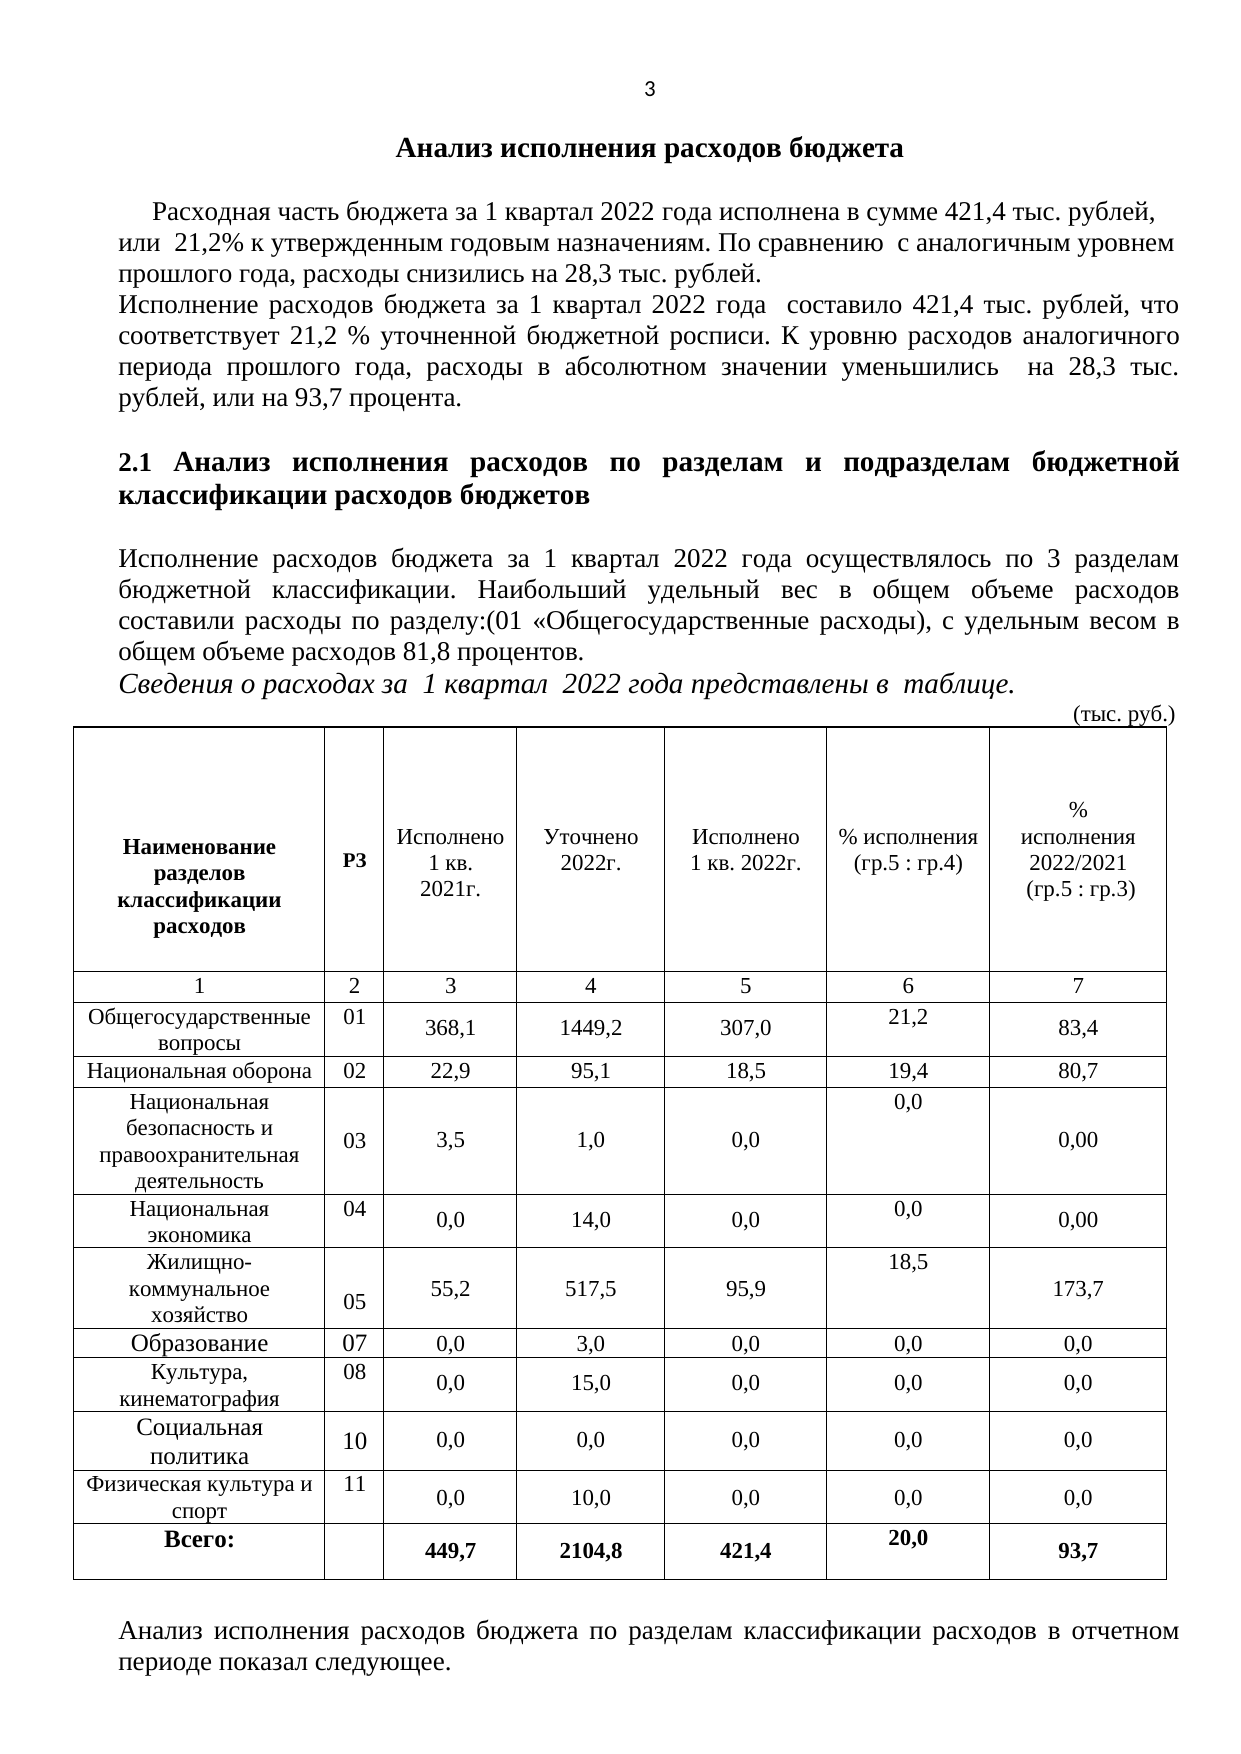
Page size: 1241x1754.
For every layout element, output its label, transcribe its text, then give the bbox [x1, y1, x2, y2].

table_cell 55,2 [384, 1248, 516, 1327]
table_cell 20,0 [827, 1524, 989, 1579]
table_cell 83,4 [990, 1003, 1166, 1056]
table_cell 4 [517, 972, 664, 1002]
table_cell 10,0 [517, 1471, 664, 1523]
table_cell 1 [74, 972, 324, 1002]
list Расходная часть бюджета за 1 квартал 2022 года исполнена в сумме 421,4 тыс. рублей, или 21,2% к утвержденным годовым назначениям. По сравнению с аналогичным уровнем прошлого года, расходы снизились на 28,3 тыс. рублей. [118, 194, 1181, 288]
text (тыс. руб.) [118, 700, 1181, 726]
table_cell 0,0 [665, 1471, 826, 1523]
text Анализ исполнения расходов бюджета по разделам классификации расходов в отчетном периоде показал следующее. [118, 1614, 1181, 1676]
table_cell Национальная безопасность и правоохранительная деятельность [74, 1088, 324, 1193]
table_cell 5 [665, 972, 826, 1002]
table_cell 0,0 [827, 1088, 989, 1193]
table_cell 0,0 [384, 1329, 516, 1357]
table_cell 368,1 [384, 1003, 516, 1056]
table_cell 0,0 [384, 1195, 516, 1247]
table_cell 449,7 [384, 1524, 516, 1579]
table_cell 0,0 [990, 1358, 1166, 1411]
table_cell 0,0 [517, 1412, 664, 1469]
table_cell Жилищно-коммунальное хозяйство [74, 1248, 324, 1327]
table_cell 02 [325, 1057, 383, 1087]
table_cell Физическая культура и спорт [74, 1471, 324, 1523]
table_cell Культура, кинематография [74, 1358, 324, 1411]
table_header % исполнения (гр.5 : гр.4) [827, 728, 989, 971]
table_cell 2 [325, 972, 383, 1002]
table_cell 6 [827, 972, 989, 1002]
table_cell 95,9 [665, 1248, 826, 1327]
table_cell Образование [74, 1329, 324, 1357]
table_cell 0,0 [827, 1329, 989, 1357]
table_cell Национальная оборона [74, 1057, 324, 1087]
table_cell 0,0 [990, 1412, 1166, 1469]
table_cell Национальная экономика [74, 1195, 324, 1247]
table_cell 0,0 [384, 1471, 516, 1523]
table_cell Всего: [74, 1524, 324, 1579]
table_cell 01 [325, 1003, 383, 1056]
table_cell 0,0 [665, 1088, 826, 1193]
table_cell 517,5 [517, 1248, 664, 1327]
table_cell 21,2 [827, 1003, 989, 1056]
table_cell 0,0 [827, 1412, 989, 1469]
table_cell 0,0 [990, 1471, 1166, 1523]
table_header РЗ [325, 728, 383, 971]
table_cell 05 [325, 1248, 383, 1327]
table_cell 14,0 [517, 1195, 664, 1247]
text Сведения о расходах за 1 квартал 2022 года представлены в таблице. [118, 667, 1181, 700]
table_cell 22,9 [384, 1057, 516, 1087]
table_cell 04 [325, 1195, 383, 1247]
table_cell 80,7 [990, 1057, 1166, 1087]
table_cell 0,00 [990, 1088, 1166, 1193]
table_cell 2104,8 [517, 1524, 664, 1579]
table_cell 0,0 [665, 1195, 826, 1247]
list 2.1 Анализ исполнения расходов по разделам и подразделам бюджетной классификации расходов бюджетов [118, 444, 1181, 511]
table_cell 1,0 [517, 1088, 664, 1193]
table_cell 1449,2 [517, 1003, 664, 1056]
table_cell 19,4 [827, 1057, 989, 1087]
table_cell 15,0 [517, 1358, 664, 1411]
table_cell 3,5 [384, 1088, 516, 1193]
text Исполнение расходов бюджета за 1 квартал 2022 года составило 421,4 тыс. рублей, что соответствует 21,2 % уточненной бюджетной росписи. К уровню расходов аналогичного периода прошлого года, расходы в абсолютном значении уменьшились на 28,3 тыс. рублей, или на 93,7 процента. [118, 288, 1181, 413]
table_cell 93,7 [990, 1524, 1166, 1579]
table_cell 0,0 [665, 1412, 826, 1469]
table_cell 07 [325, 1329, 383, 1357]
table_cell 11 [325, 1471, 383, 1523]
table_cell 0,0 [827, 1358, 989, 1411]
table_cell 08 [325, 1358, 383, 1411]
table_cell 0,0 [665, 1329, 826, 1357]
table_cell 18,5 [827, 1248, 989, 1327]
table_cell 3 [384, 972, 516, 1002]
table_header Уточнено 2022г. [517, 728, 664, 971]
table_cell 0,00 [990, 1195, 1166, 1247]
table_cell 0,0 [990, 1329, 1166, 1357]
table_header Исполнено 1 кв. 2021г. [384, 728, 516, 971]
table_cell Социальная политика [74, 1412, 324, 1469]
table_header Исполнено 1 кв. 2022г. [665, 728, 826, 971]
text Анализ исполнения расходов бюджета [118, 130, 1181, 163]
table_cell 307,0 [665, 1003, 826, 1056]
table_cell 95,1 [517, 1057, 664, 1087]
table_cell Общегосударственные вопросы [74, 1003, 324, 1056]
table_cell 18,5 [665, 1057, 826, 1087]
table_cell 10 [325, 1412, 383, 1469]
table_cell 03 [325, 1088, 383, 1193]
table_cell 0,0 [384, 1358, 516, 1411]
table_cell [325, 1524, 383, 1579]
table_cell 0,0 [827, 1471, 989, 1523]
table_header % исполнения 2022/2021 (гр.5 : гр.3) [990, 728, 1166, 971]
table_header Наименование разделов классификации расходов [74, 728, 324, 971]
table_cell 0,0 [827, 1195, 989, 1247]
table_cell 0,0 [665, 1358, 826, 1411]
table_cell 7 [990, 972, 1166, 1002]
table_cell 0,0 [384, 1412, 516, 1469]
text Исполнение расходов бюджета за 1 квартал 2022 года осуществлялось по 3 разделам бюджетной классификации. Наибольший удельный вес в общем объеме расходов составили расходы по разделу:(01 «Общегосударственные расходы), с удельным весом в общем объеме расходов 81,8 процентов. [118, 542, 1181, 667]
table_cell 421,4 [665, 1524, 826, 1579]
table_cell 3,0 [517, 1329, 664, 1357]
table_cell 173,7 [990, 1248, 1166, 1327]
